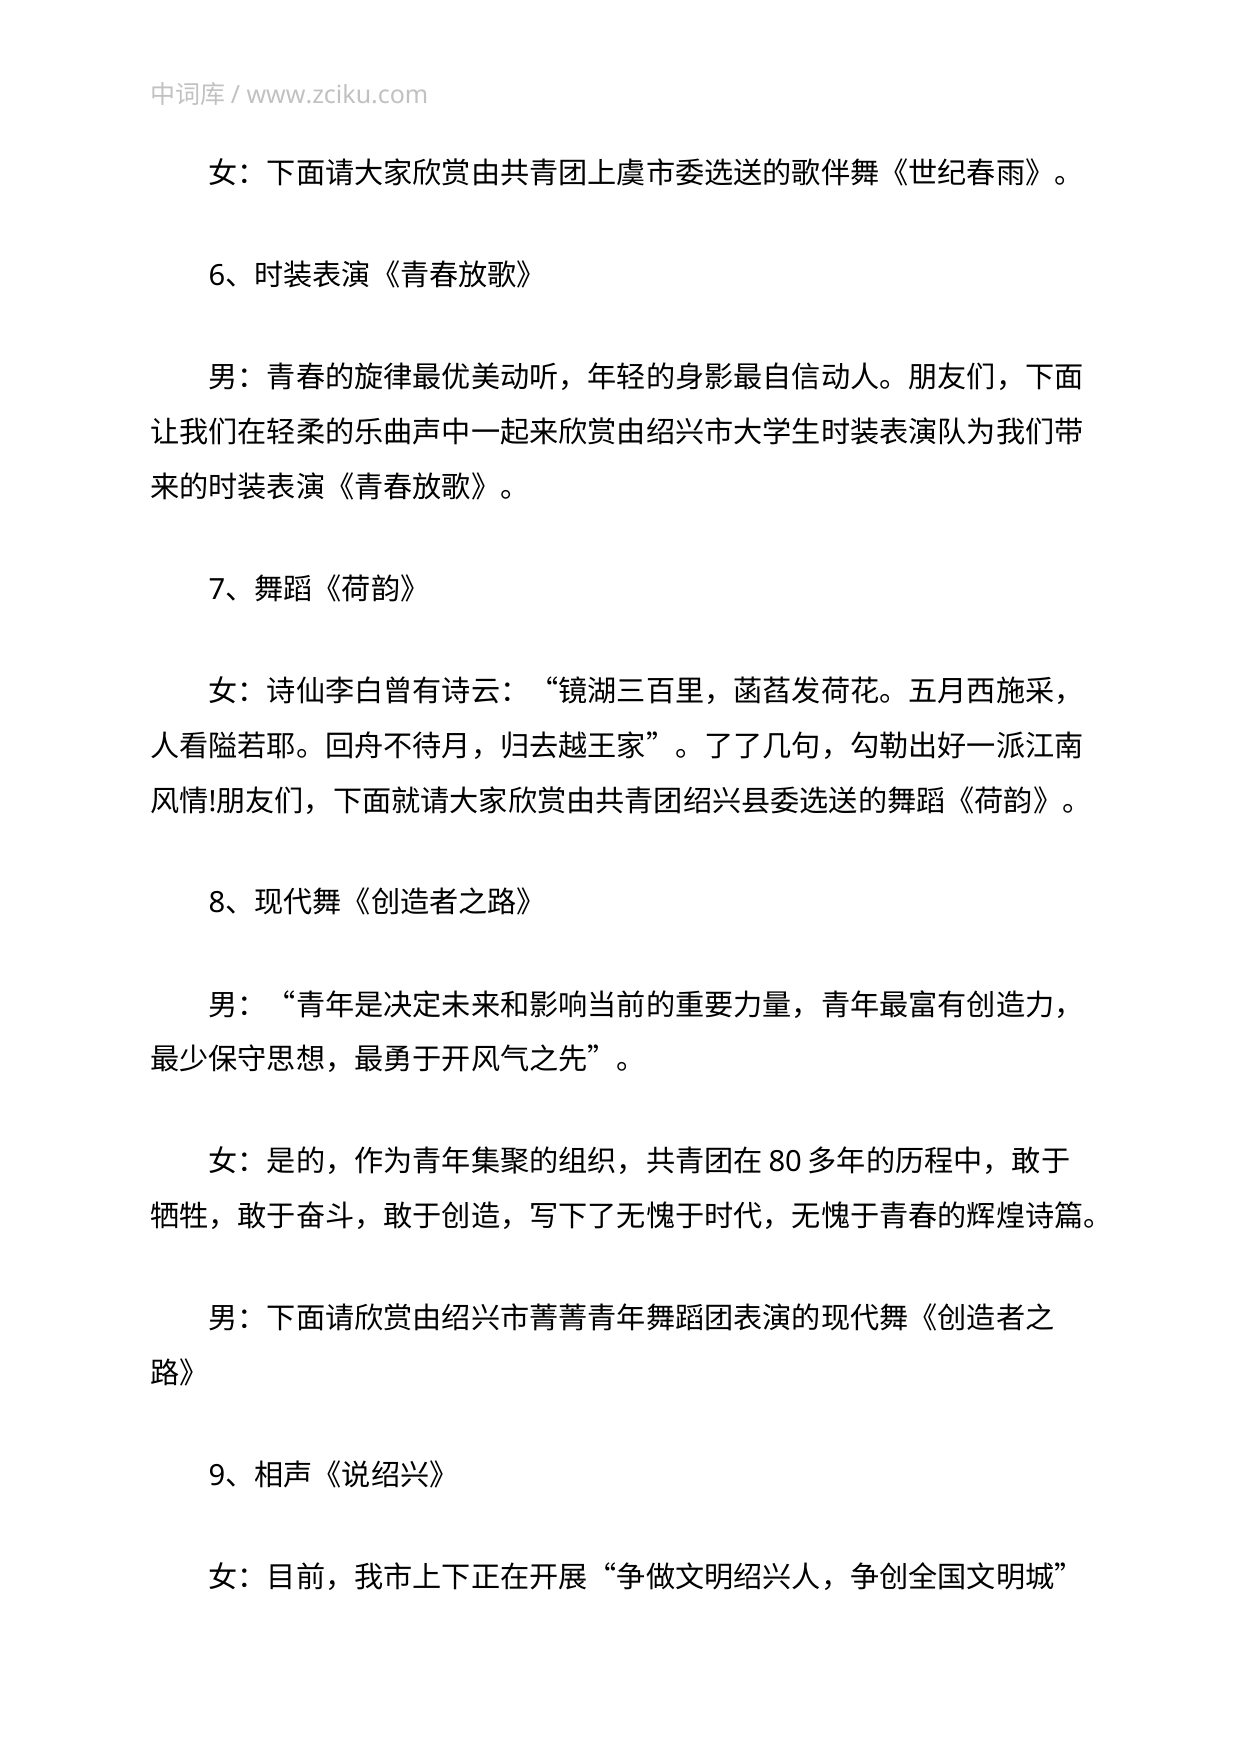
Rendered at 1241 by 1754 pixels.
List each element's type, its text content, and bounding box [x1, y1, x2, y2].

text 女：是的，作为青年集聚的组织，共青团在80多年的历程中，敢于牺牲，敢于奋斗，敢于创造，写下了无愧于时代，无愧于青春的辉煌诗篇。 [150, 1138, 1090, 1235]
text 男：青春的旋律最优美动听，年轻的身影最自信动人。朋友们，下面让我们在轻柔的乐曲声中一起来欣赏由绍兴市大学生时装表演队为我们带来的时装表演《青春放歌》。 [150, 354, 1090, 506]
text 女：诗仙李白曾有诗云：“镜湖三百里，菡萏发荷花。五月西施采，人看隘若耶。回舟不待月，归去越王家”。了了几句，勾勒出好一派江南风情!朋友们，下面就请大家欣赏由共青团绍兴县委选送的舞蹈《荷韵》。 [150, 667, 1090, 819]
text 男：下面请欣赏由绍兴市菁菁青年舞蹈团表演的现代舞《创造者之路》 [150, 1294, 1090, 1392]
text 男：“青年是决定未来和影响当前的重要力量，青年最富有创造力，最少保守思想，最勇于开风气之先”。 [150, 981, 1090, 1078]
text 6、时装表演《青春放歌》 [150, 252, 1090, 294]
text 9、相声《说绍兴》 [150, 1451, 1090, 1493]
text 7、舞蹈《荷韵》 [150, 565, 1090, 608]
text 8、现代舞《创造者之路》 [150, 879, 1090, 921]
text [150, 1553, 1090, 1595]
text 女：下面请大家欣赏由共青团上虞市委选送的歌伴舞《世纪春雨》。 [150, 150, 1090, 192]
